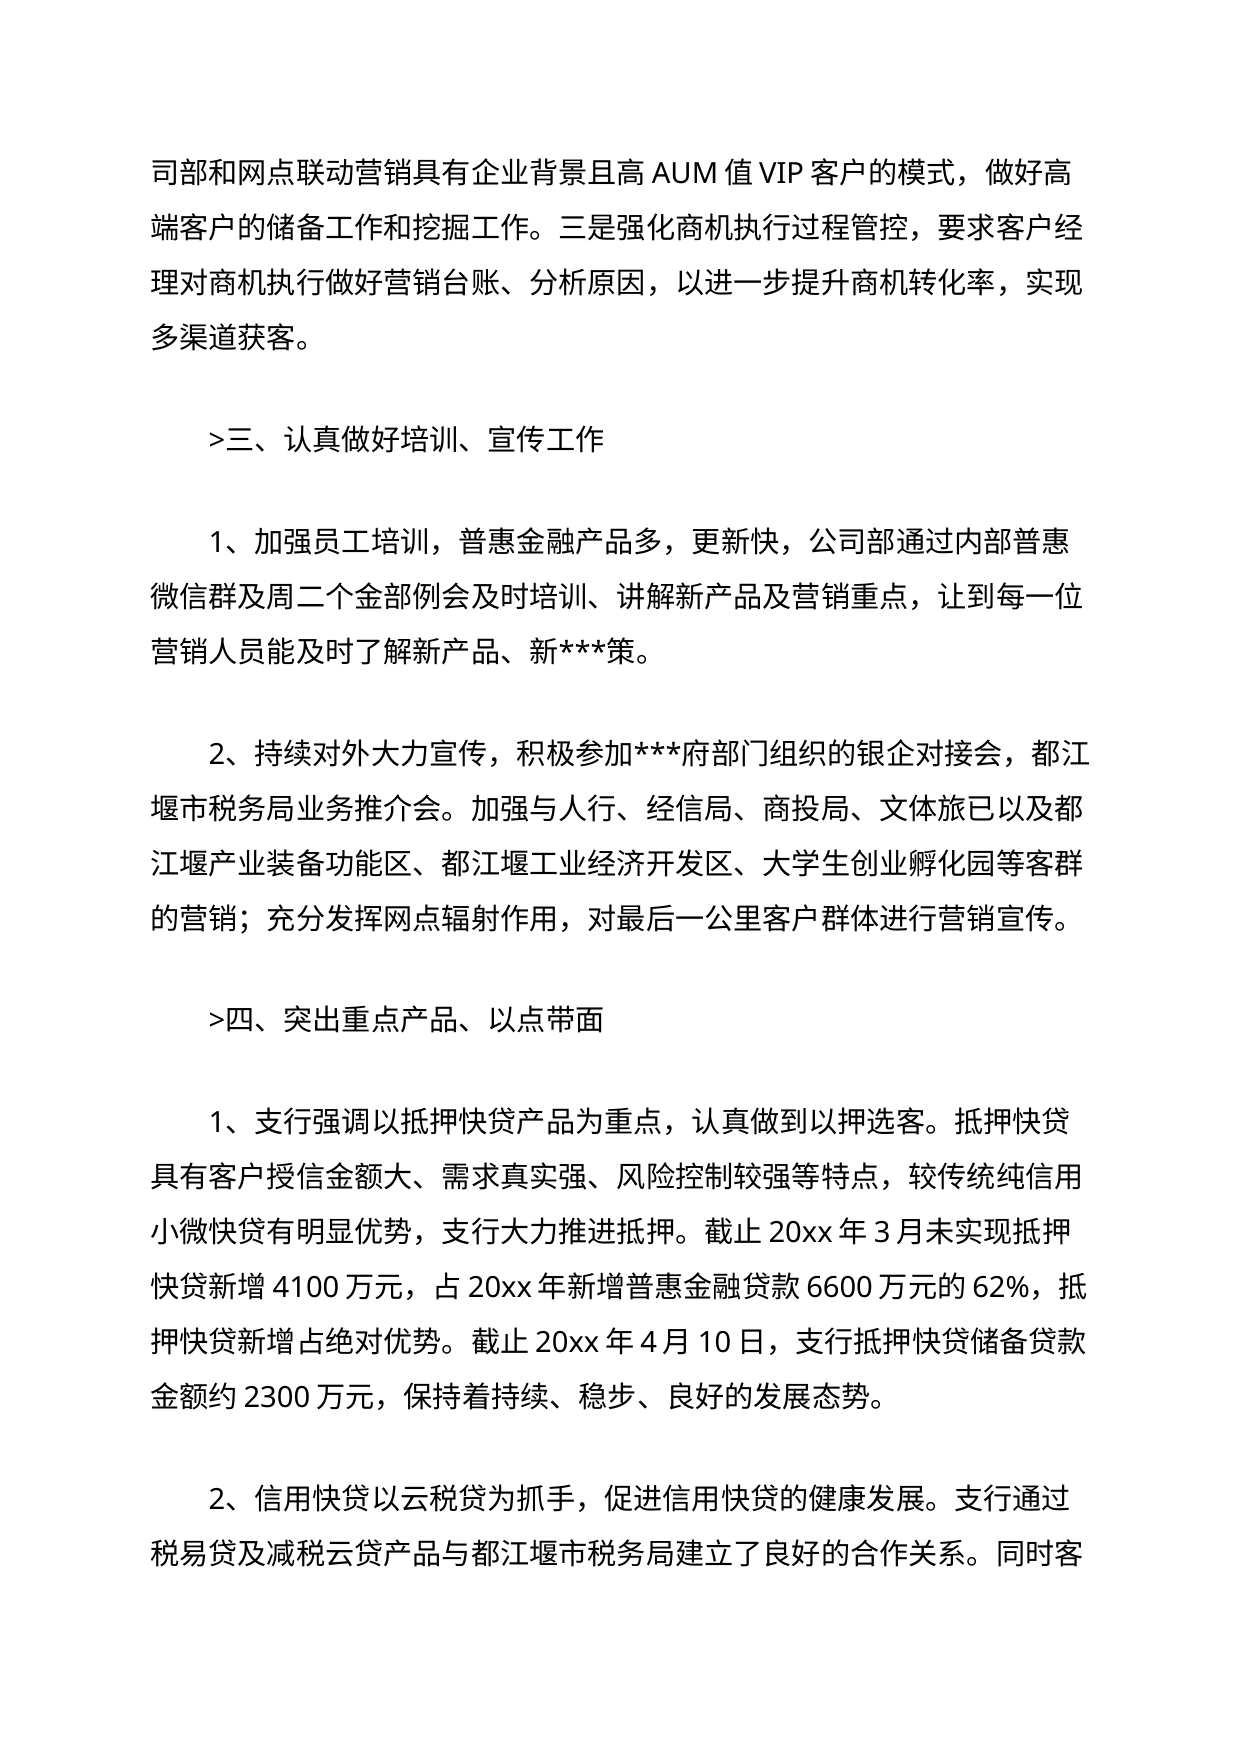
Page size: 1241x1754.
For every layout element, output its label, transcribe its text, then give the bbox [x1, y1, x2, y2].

text 1、支行强调以抵押快贷产品为重点，认真做到以押选客。抵押快贷具有客户授信金额大、需求真实强、风险控制较强等特点，较传统纯信用小微快贷有明显优势，支行大力推进抵押。截止20xx年3月未实现抵押快贷新增4100万元，占20xx年新增普惠金融贷款6600万元的62%，抵押快贷新增占绝对优势。截止20xx年4月10日，支行抵押快贷储备贷款金额约2300万元，保持着持续、稳步、良好的发展态势。 [150, 1099, 1090, 1416]
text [150, 150, 1090, 357]
text >三、认真做好培训、宣传工作 [150, 417, 1090, 459]
text >四、突出重点产品、以点带面 [150, 997, 1090, 1039]
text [150, 1476, 1090, 1573]
text 1、加强员工培训，普惠金融产品多，更新快，公司部通过内部普惠微信群及周二个金部例会及时培训、讲解新产品及营销重点，让到每一位营销人员能及时了解新产品、新***策。 [150, 518, 1090, 671]
text 2、持续对外大力宣传，积极参加***府部门组织的银企对接会，都江堰市税务局业务推介会。加强与人行、经信局、商投局、文体旅已以及都江堰产业装备功能区、都江堰工业经济开发区、大学生创业孵化园等客群的营销；充分发挥网点辐射作用，对最后一公里客户群体进行营销宣传。 [150, 730, 1090, 937]
